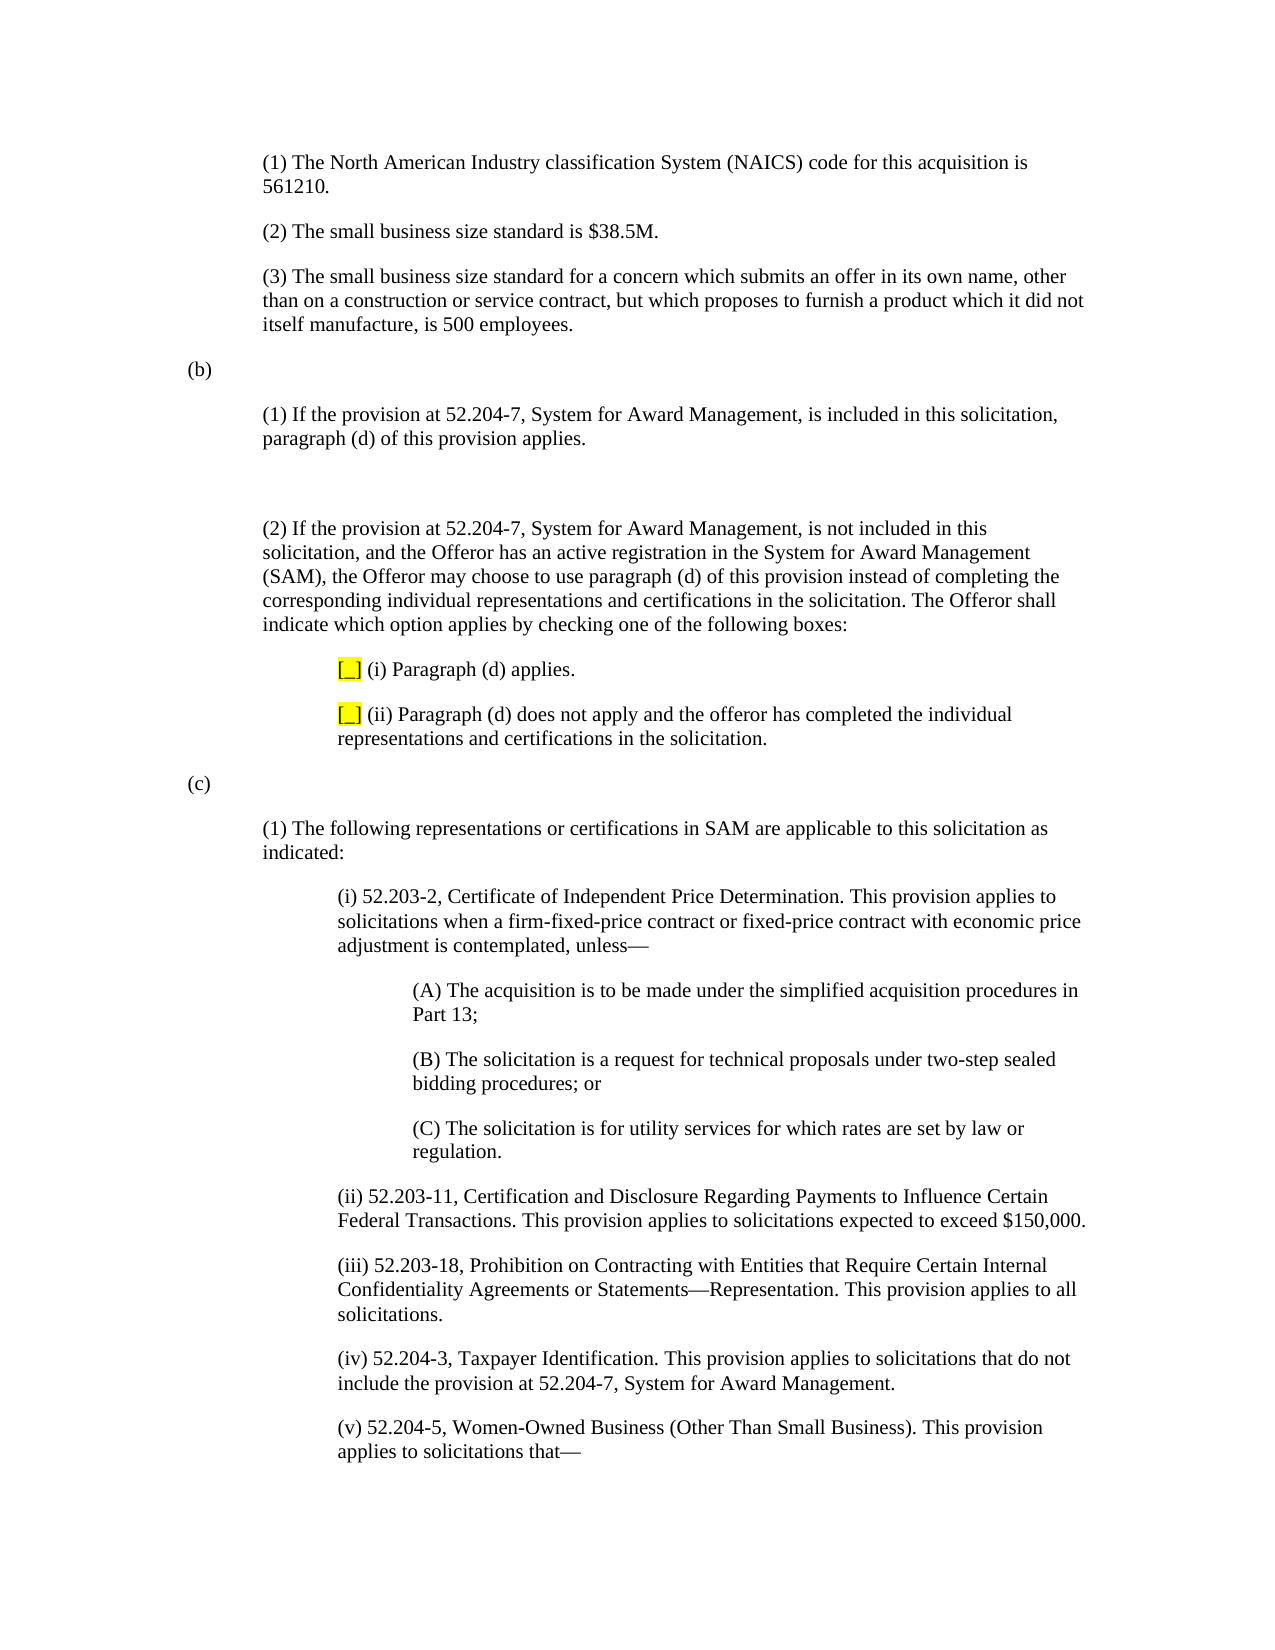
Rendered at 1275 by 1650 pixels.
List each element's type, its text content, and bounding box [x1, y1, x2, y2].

text (A) The acquisition is to be made under the simplified acquisition procedures in Part 13; [412, 977, 1087, 1026]
text (C) The solicitation is for utility services for which rates are set by law or regulation. [412, 1115, 1087, 1163]
text (ii) 52.203-11, Certification and Disclosure Regarding Payments to Influence Certain Federal Transactions. This provision applies to solicitations expected to exceed $150,000. [337, 1184, 1087, 1232]
text (1) If the provision at 52.204-7, System for Award Management, is included in this solicitation, paragraph (d) of this provision applies. [262, 402, 1087, 450]
text (1) The North American Industry classification System (NAICS) code for this acquisition is 561210. [262, 150, 1087, 198]
text (3) The small business size standard for a concern which submits an offer in its own name, other than on a construction or service contract, but which proposes to furnish a product which it did not itself manufacture, is 500 employees. [262, 264, 1087, 336]
text (2) If the provision at 52.204-7, System for Award Management, is not included in this solicitation, and the Offeror has an active registration in the System for Award Management (SAM), the Offeror may choose to use paragraph (d) of this provision instead of completing the corresponding individual representations and certifications in the solicitation. The Offeror shall indicate which option applies by checking one of the following boxes: [262, 516, 1087, 636]
text (1) The following representations or certifications in SAM are applicable to this solicitation as indicated: [262, 816, 1087, 864]
text (iii) 52.203-18, Prohibition on Contracting with Entities that Require Certain Internal Confidentiality Agreements or Statements—Representation. This provision applies to all solicitations. [337, 1253, 1087, 1326]
text [_] (i) Paragraph (d) applies. [362, 657, 1087, 681]
text (B) The solicitation is a request for technical proposals under two-step sealed bidding procedures; or [412, 1046, 1087, 1094]
text (c) [187, 771, 1087, 795]
text (2) The small business size standard is $38.5M. [262, 219, 1087, 243]
text (iv) 52.204-3, Taxpayer Identification. This provision applies to solicitations that do not include the provision at 52.204-7, System for Award Management. [337, 1346, 1087, 1394]
text (i) 52.203-2, Certificate of Independent Price Determination. This provision applies to solicitations when a firm-fixed-price contract or fixed-price contract with economic price adjustment is contemplated, unless— [337, 884, 1087, 957]
text (v) 52.204-5, Women-Owned Business (Other Than Small Business). This provision applies to solicitations that— [337, 1415, 1087, 1463]
text (b) [187, 357, 1087, 381]
text [_] (ii) Paragraph (d) does not apply and the offeror has completed the individual representations and certifications in the solicitation. [337, 702, 1087, 750]
